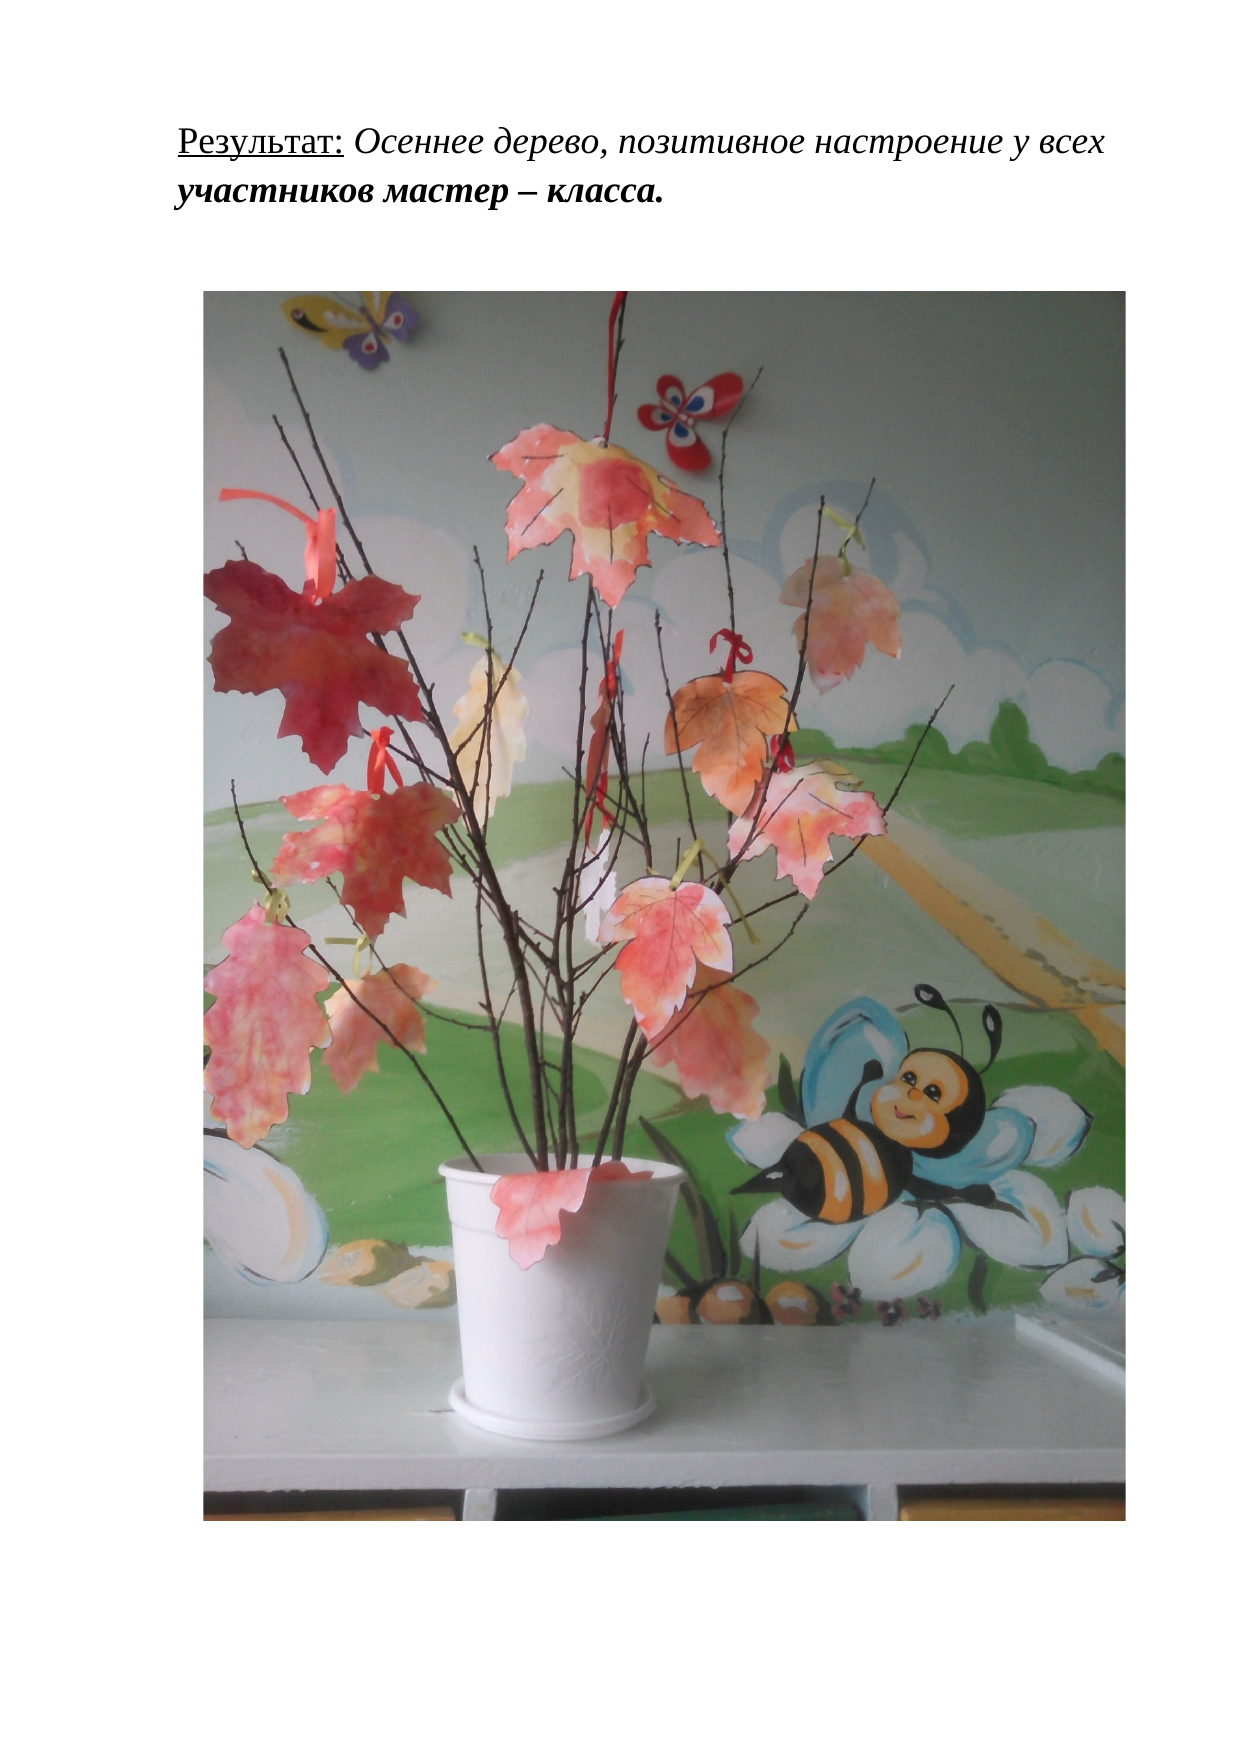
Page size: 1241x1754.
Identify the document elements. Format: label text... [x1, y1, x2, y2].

text Результат: Осеннее дерево, позитивное настроение у всех участников мастер – класса. [177, 118, 1152, 211]
picture [203, 291, 1126, 1521]
